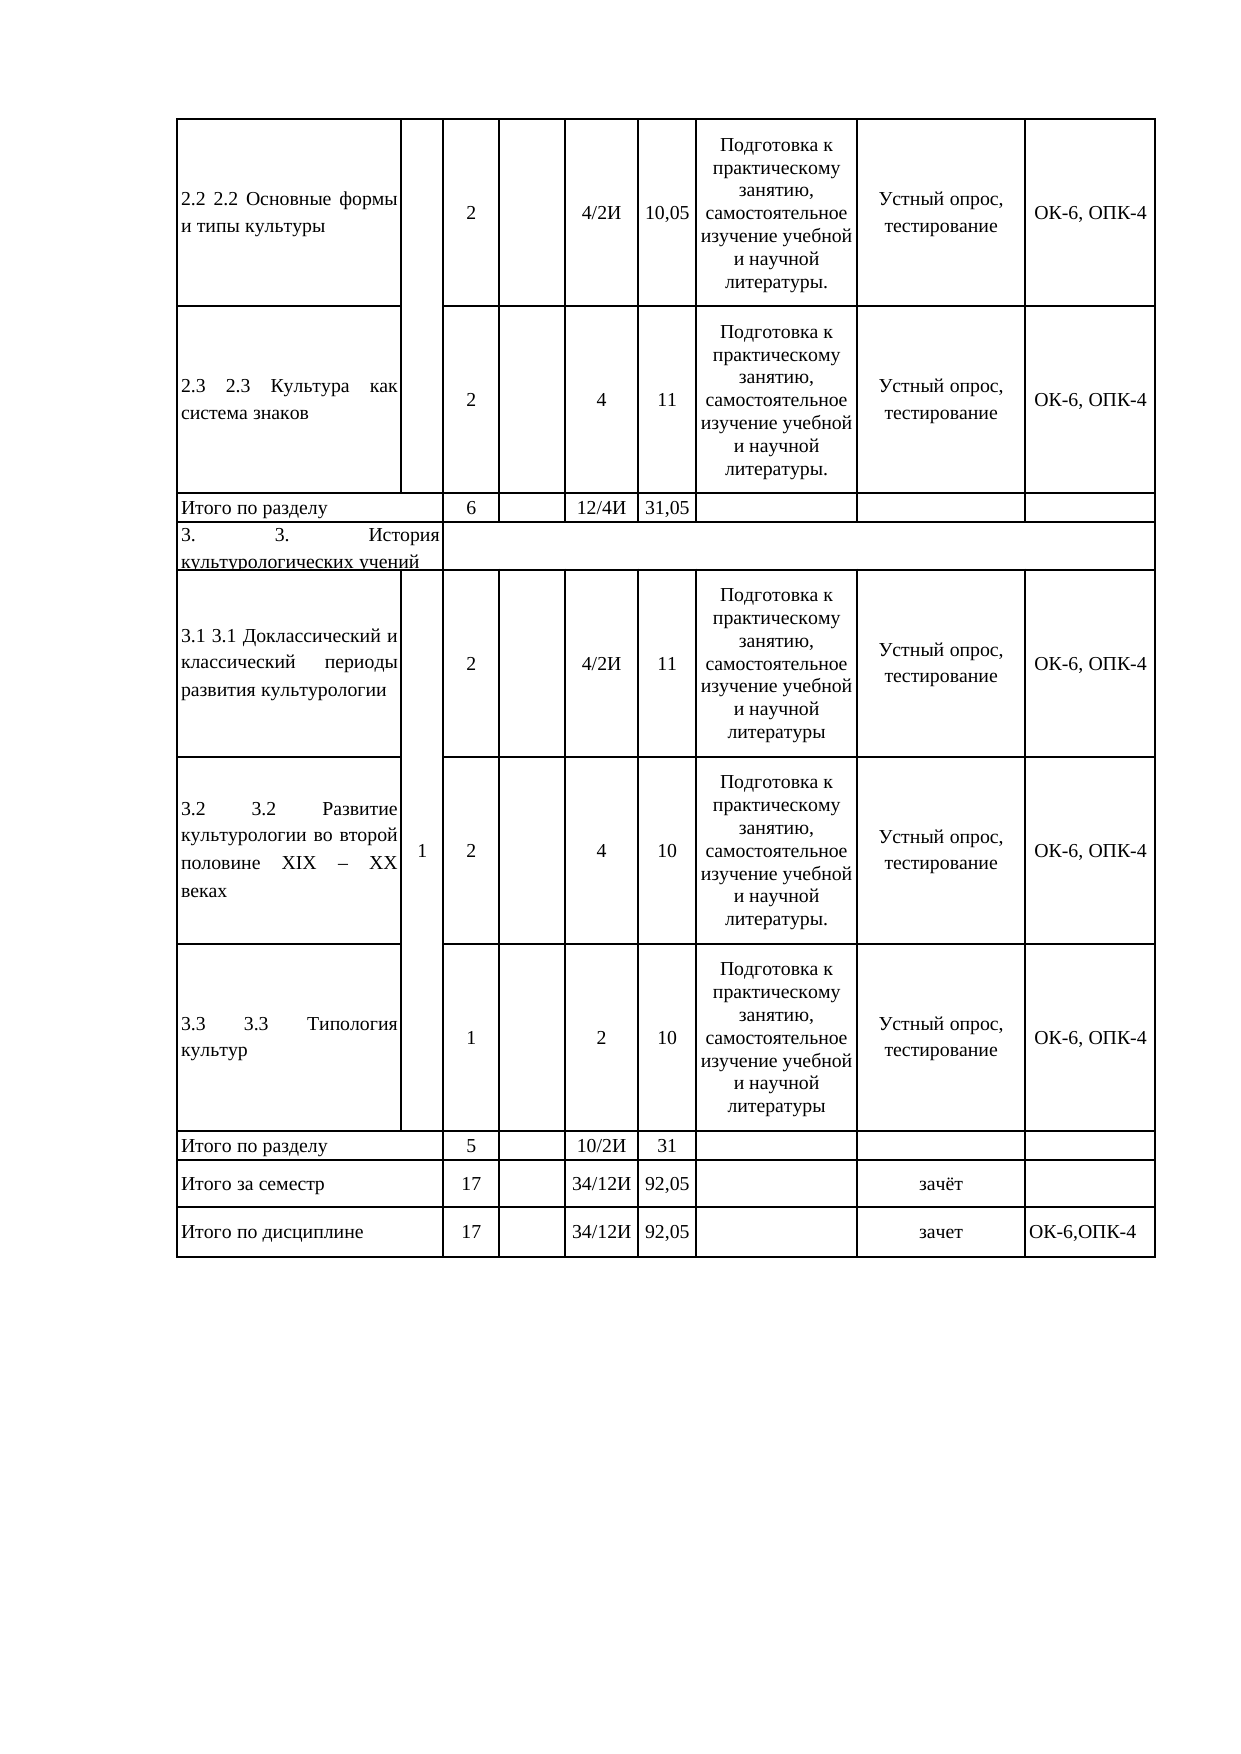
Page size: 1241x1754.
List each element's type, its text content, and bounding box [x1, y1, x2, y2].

table_cell 10/2И [566, 1132, 637, 1158]
table_cell 2.3 2.3 Культура как система знаков [178, 307, 400, 492]
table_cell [858, 120, 1024, 305]
table_cell Подготовка к практическому занятию, самостоятельное изучение учебной и научной литературы [697, 571, 856, 756]
table_cell Устный опрос, тестирование [858, 307, 1024, 492]
table_cell 10,05 [639, 120, 695, 305]
table_cell [697, 1132, 856, 1158]
table_cell Итого по дисциплине [178, 1208, 442, 1256]
table_cell 2 [444, 307, 498, 492]
table_cell Итого за семестр [178, 1161, 442, 1206]
table_cell [500, 758, 564, 943]
table_cell 92,05 [639, 1208, 695, 1256]
table_cell [500, 1132, 564, 1158]
table_cell [500, 307, 564, 492]
table_cell 1 [402, 571, 442, 1130]
table_cell 17 [444, 1208, 498, 1256]
table_cell Устный опрос, тестирование [858, 945, 1024, 1130]
table_cell [500, 1161, 564, 1206]
table_cell 3.2 3.2 Развитие культурологии во второй половине XIX – XX веках [178, 758, 400, 943]
table_cell 4 [566, 307, 637, 492]
table_cell 2 [566, 945, 637, 1130]
table_cell [500, 120, 564, 305]
table_cell 31,05 [639, 494, 695, 521]
table_cell 3.1 3.1 Доклассический и классический периоды развития культурологии [178, 571, 400, 756]
table_cell Подготовка к практическому занятию, самостоятельное изучение учебной и научной литературы [697, 945, 856, 1130]
table_cell 34/12И [566, 1161, 637, 1206]
table_cell Устный опрос, тестирование [858, 571, 1024, 756]
table_cell 10 [639, 758, 695, 943]
table_cell [858, 1132, 1024, 1158]
table_cell 2 [444, 758, 498, 943]
table_cell 11 [639, 571, 695, 756]
table_cell 10 [639, 945, 695, 1130]
table_cell 4/2И [566, 571, 637, 756]
table_cell ОК-6,ОПК-4 [1026, 1208, 1154, 1256]
table_cell Устный опрос, тестирование [858, 758, 1024, 943]
table_cell 5 [444, 1132, 498, 1158]
table_cell 1 [402, 120, 442, 492]
table_cell Итого по разделу [178, 1132, 442, 1158]
table_cell 3.3 3.3 Типология культур [178, 945, 400, 1130]
table_cell 12/4И [566, 494, 637, 521]
table_cell [500, 1208, 564, 1256]
table_cell [1026, 1132, 1154, 1158]
table_cell [500, 571, 564, 756]
table_cell 3. 3. История культурологических учений [178, 523, 442, 568]
table_cell 4 [566, 758, 637, 943]
table_cell [858, 494, 1024, 521]
table_cell 2.2 2.2 Основные формы и типы культуры [178, 120, 400, 305]
table_cell Итого по разделу [178, 494, 442, 521]
table_cell 11 [639, 307, 695, 492]
table_cell [500, 945, 564, 1130]
table_cell [1026, 1161, 1154, 1206]
table_cell зачёт [858, 1161, 1024, 1206]
table_cell ОК-6, ОПК-4 [1026, 571, 1154, 756]
table_cell 4/2И [566, 120, 637, 305]
table_cell [500, 494, 564, 521]
table_cell 92,05 [639, 1161, 695, 1206]
table_cell [697, 494, 856, 521]
table_cell ОК-6, ОПК-4 [1026, 758, 1154, 943]
table_cell Подготовка к практическому занятию, самостоятельное изучение учебной и научной литературы. [697, 307, 856, 492]
table_cell 6 [444, 494, 498, 521]
table_cell 2 [444, 571, 498, 756]
table_cell [697, 1208, 856, 1256]
table_cell 34/12И [566, 1208, 637, 1256]
table_cell 17 [444, 1161, 498, 1206]
table_cell 31 [639, 1132, 695, 1158]
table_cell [697, 120, 856, 305]
table_cell ОК-6, ОПК-4 [1026, 945, 1154, 1130]
table_cell 1 [444, 945, 498, 1130]
table_cell ОК-6, ОПК-4 [1026, 120, 1154, 305]
table_cell 2 [444, 120, 498, 305]
table_cell Подготовка к практическому занятию, самостоятельное изучение учебной и научной литературы. [697, 758, 856, 943]
table_cell зачет [858, 1208, 1024, 1256]
table_cell ОК-6, ОПК-4 [1026, 307, 1154, 492]
table_cell [444, 523, 1154, 568]
table_cell [1026, 494, 1154, 521]
table_cell [697, 1161, 856, 1206]
